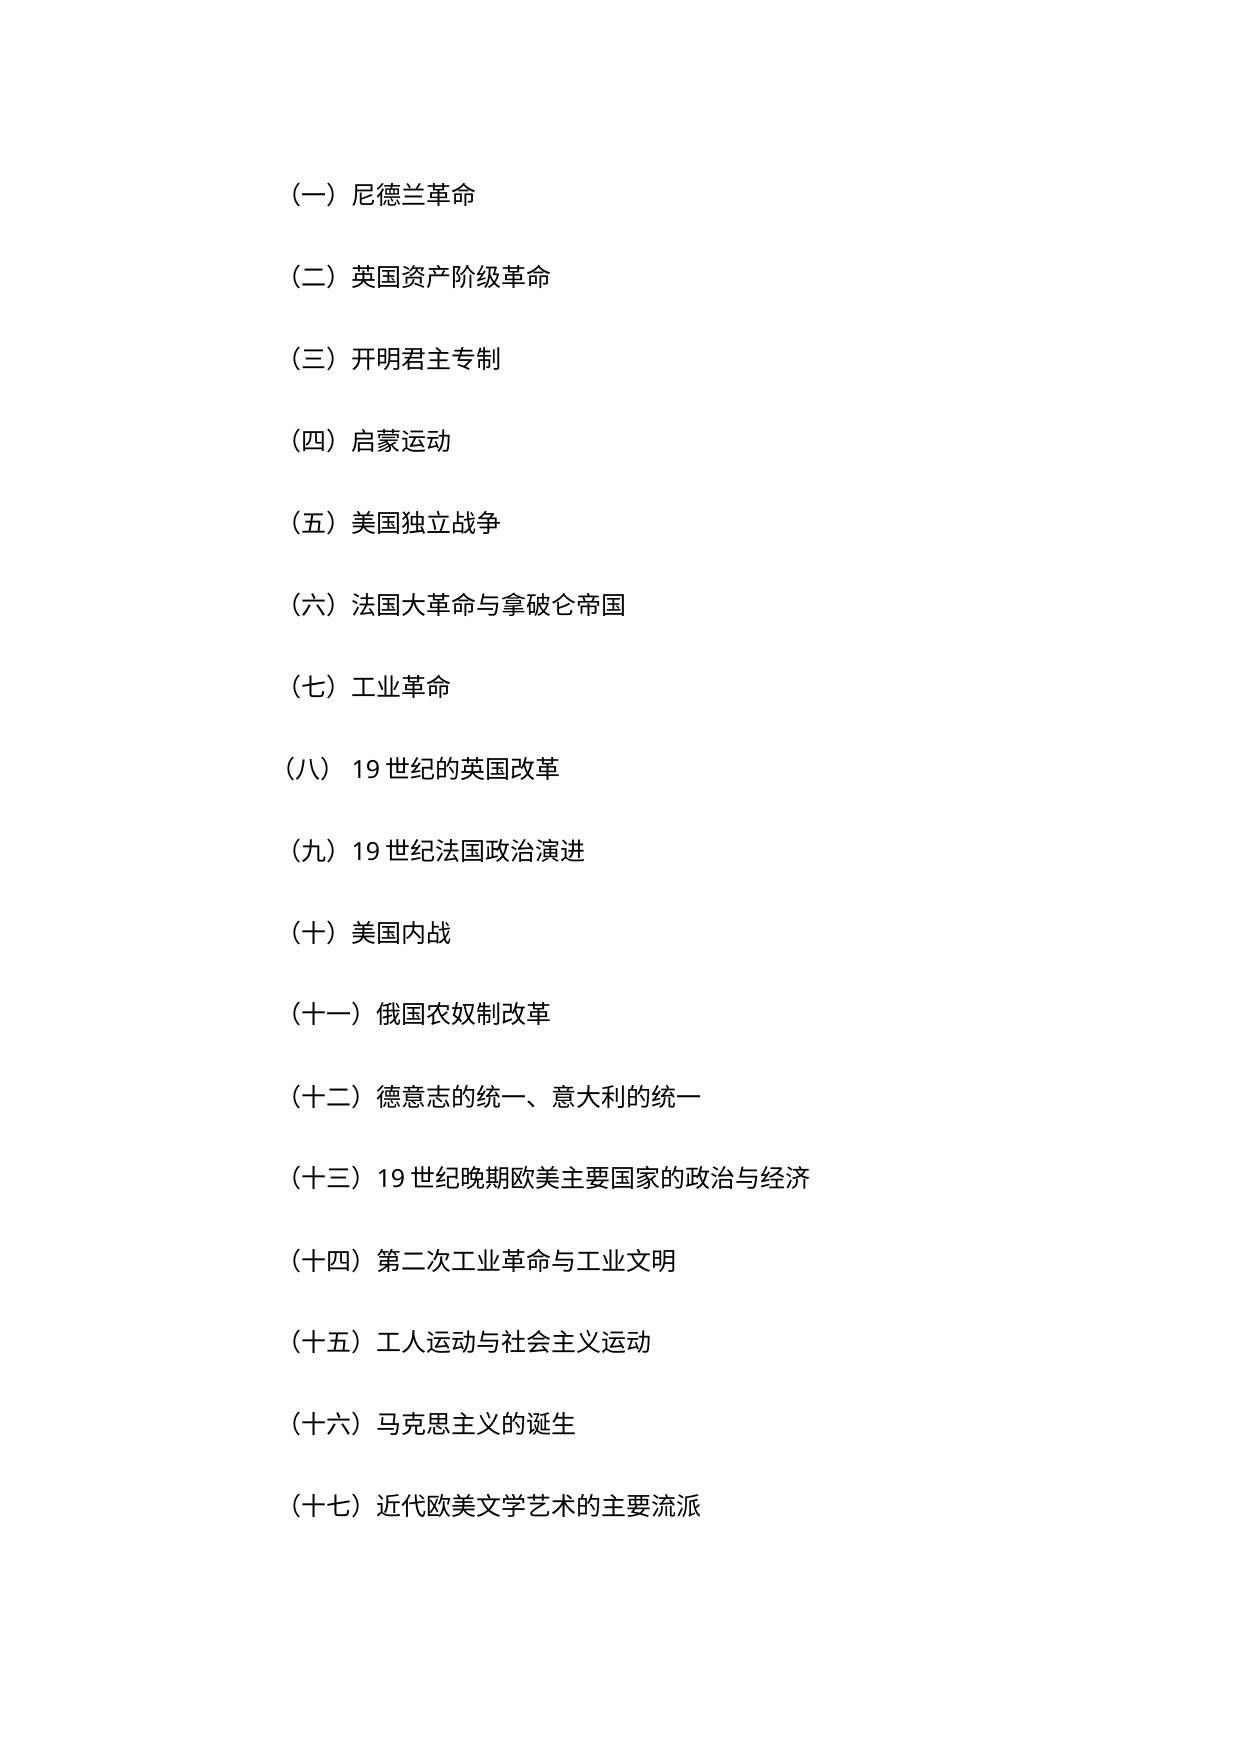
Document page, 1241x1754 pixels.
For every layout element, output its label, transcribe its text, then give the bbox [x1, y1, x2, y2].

text （十四）第二次工业革命与工业文明 [187, 1228, 1053, 1293]
text （五）美国独立战争 [187, 490, 1053, 555]
text （十一）俄国农奴制改革 [187, 982, 1053, 1047]
text （八） 19世纪的英国改革 [187, 736, 1053, 801]
text （七）工业革命 [187, 654, 1053, 719]
text （十六）马克思主义的诞生 [187, 1392, 1053, 1457]
text （一）尼德兰革命 [187, 162, 1053, 227]
text （十七）近代欧美文学艺术的主要流派 [187, 1474, 1053, 1539]
text （十）美国内战 [187, 900, 1053, 965]
text （六）法国大革命与拿破仑帝国 [187, 572, 1053, 637]
text （二）英国资产阶级革命 [187, 244, 1053, 309]
text （十二）德意志的统一、意大利的统一 [187, 1064, 1053, 1129]
text （四）启蒙运动 [187, 408, 1053, 473]
text （九）19世纪法国政治演进 [187, 818, 1053, 883]
text （十三）19世纪晚期欧美主要国家的政治与经济 [187, 1146, 1053, 1211]
text （三）开明君主专制 [187, 326, 1053, 391]
text （十五）工人运动与社会主义运动 [187, 1310, 1053, 1375]
